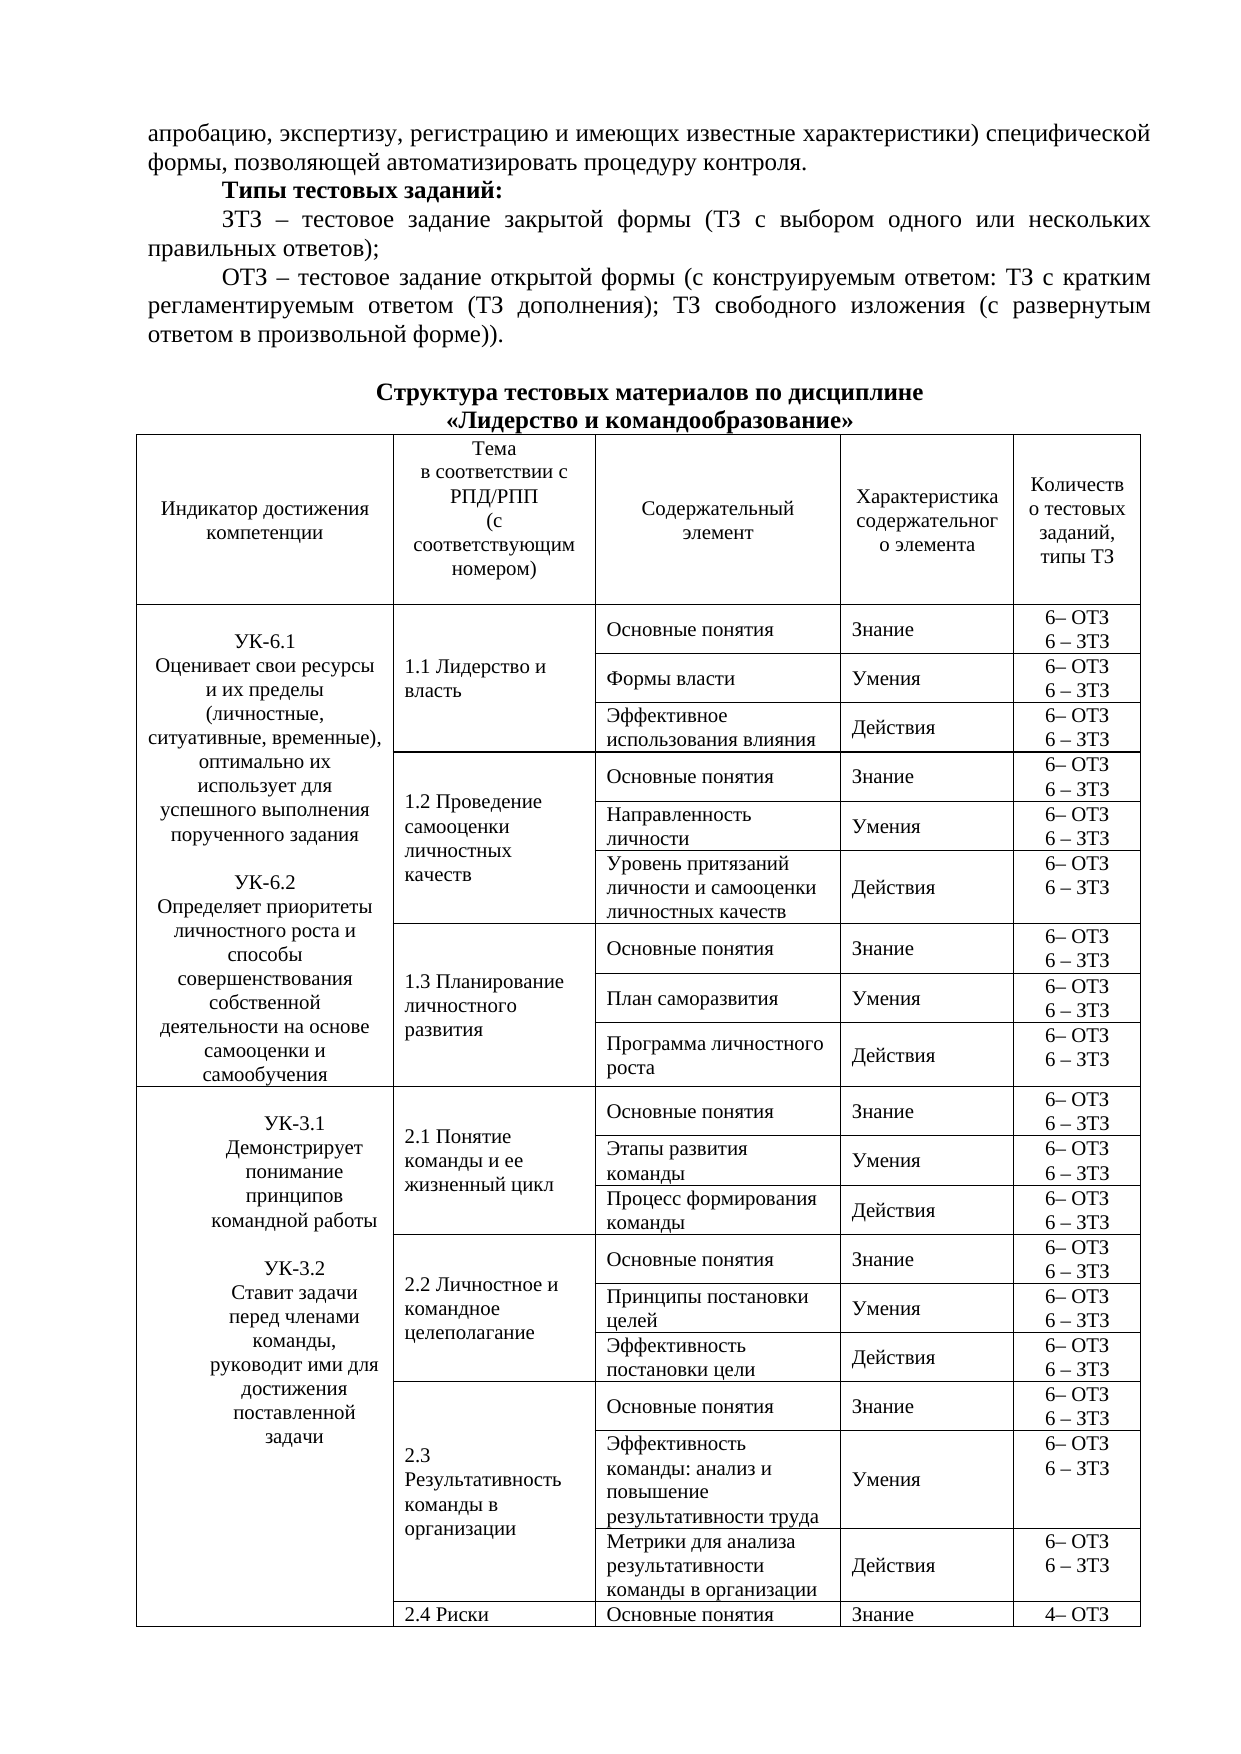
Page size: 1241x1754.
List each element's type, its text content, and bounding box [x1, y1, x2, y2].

table_cell Знание [841, 753, 1013, 801]
table_cell 6– ОТЗ 6 – ЗТЗ [1014, 753, 1140, 801]
table_cell Принципы постановки целей [596, 1284, 840, 1332]
table_cell Этапы развития команды [596, 1136, 840, 1184]
table_cell Знание [841, 605, 1013, 653]
table_cell Основные понятия [596, 1382, 840, 1430]
table_cell 4– ОТЗ 4 – ЗТЗ [1014, 1602, 1140, 1626]
text Типы тестовых заданий: [148, 176, 1152, 204]
table_cell Действия [841, 1023, 1013, 1086]
table_cell 2.3 Результативность команды в организации [394, 1382, 595, 1601]
text «Лидерство и командообразование» [148, 406, 1152, 434]
table_cell Эффективность постановки цели [596, 1333, 840, 1381]
text ЗТЗ – тестовое задание закрытой формы (ТЗ с выбором одного или нескольких правильных ответов); [148, 204, 1152, 262]
table_cell Умения [841, 974, 1013, 1022]
table_cell Знание [841, 1235, 1013, 1283]
table_cell Действия [841, 851, 1013, 923]
table_cell Основные понятия [596, 753, 840, 801]
table_header Тема в соответствии с РПД/РПП (с соответствующим номером) [394, 435, 595, 604]
table_cell 6– ОТЗ 6 – ЗТЗ [1014, 1087, 1140, 1135]
table_cell 6– ОТЗ 6 – ЗТЗ [1014, 703, 1140, 751]
table_cell 1.1 Лидерство и власть [394, 605, 595, 751]
table_cell Действия [841, 703, 1013, 751]
table_cell 6– ОТЗ 6 – ЗТЗ [1014, 1333, 1140, 1381]
table_cell Действия [841, 1529, 1013, 1601]
table_cell План саморазвития [596, 974, 840, 1022]
table_cell Умения [841, 1431, 1013, 1528]
table_cell Эффективность команды: анализ и повышение результативности труда [596, 1431, 840, 1528]
table_cell 6– ОТЗ 6 – ЗТЗ [1014, 924, 1140, 973]
table_cell Знание [841, 1382, 1013, 1430]
table_cell Уровень притязаний личности и самооценки личностных качеств [596, 851, 840, 923]
table_cell 6– ОТЗ 6 – ЗТЗ [1014, 802, 1140, 850]
table_cell Умения [841, 1284, 1013, 1332]
table_cell Процесс формирования команды [596, 1186, 840, 1234]
table_cell 6– ОТЗ 6 – ЗТЗ [1014, 605, 1140, 653]
table_cell Основные понятия [596, 1602, 840, 1626]
table_cell 1.2 Проведение самооценки личностных качеств [394, 753, 595, 923]
table_cell Действия [841, 1186, 1013, 1234]
text Структура тестовых материалов по дисциплине [148, 377, 1152, 406]
table_cell 6– ОТЗ 6 – ЗТЗ [1014, 1382, 1140, 1430]
table_cell 6– ОТЗ 6 – ЗТЗ [1014, 1431, 1140, 1528]
table_cell 6– ОТЗ 6 – ЗТЗ [1014, 1186, 1140, 1234]
table_cell Метрики для анализа результативности команды в организации [596, 1529, 840, 1601]
table_cell 2.2 Личностное и командное целеполагание [394, 1235, 595, 1381]
table_cell Действия [841, 1333, 1013, 1381]
table_cell 2.1 Понятие команды и ее жизненный цикл [394, 1087, 595, 1234]
table_cell Умения [841, 802, 1013, 850]
table_cell УК-3.1 Демонстрирует понимание принципов командной работы УК-3.2 Ставит задачи перед членами команды, руководит ими для достижения поставленной задачи [137, 1087, 393, 1626]
table_cell Формы власти [596, 654, 840, 702]
table_cell Основные понятия [596, 1087, 840, 1135]
table_cell Направленность личности [596, 802, 840, 850]
table_cell 6– ОТЗ 6 – ЗТЗ [1014, 851, 1140, 923]
table_header Индикатор достижения компетенции [137, 435, 393, 604]
text ОТЗ – тестовое задание открытой формы (с конструируемым ответом: ТЗ с кратким регламентируемым ответом (ТЗ дополнения); ТЗ свободного изложения (с развернутым ответом в произвольной форме)). [148, 262, 1152, 348]
table_cell 6– ОТЗ 6 – ЗТЗ [1014, 1284, 1140, 1332]
table_cell Основные понятия [596, 1235, 840, 1283]
table_cell Умения [841, 1136, 1013, 1184]
table_header Содержательный элемент [596, 435, 840, 604]
table_cell 6– ОТЗ 6 – ЗТЗ [1014, 1235, 1140, 1283]
table_cell Основные понятия [596, 605, 840, 653]
table_cell Основные понятия [596, 924, 840, 973]
table_cell 6– ОТЗ 6 – ЗТЗ [1014, 974, 1140, 1022]
table_cell Программа личностного роста [596, 1023, 840, 1086]
table_cell Знание [841, 1087, 1013, 1135]
table_cell Эффективное использования влияния [596, 703, 840, 751]
table_cell 1.3 Планирование личностного развития [394, 924, 595, 1086]
table_header Количество тестовых заданий, типы ТЗ [1014, 435, 1140, 604]
table_cell УК-6.1 Оценивает свои ресурсы и их пределы (личностные, ситуативные, временные), оптимально их использует для успешного выполнения порученного задания УК-6.2 Определяет приоритеты личностного роста и способы совершенствования собственной деятельности на основе самооценки и самообучения [137, 605, 393, 1086]
table_cell 6– ОТЗ 6 – ЗТЗ [1014, 1023, 1140, 1086]
table_cell 6– ОТЗ 6 – ЗТЗ [1014, 1136, 1140, 1184]
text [148, 118, 1152, 176]
table_cell Умения [841, 654, 1013, 702]
table_cell 6– ОТЗ 6 – ЗТЗ [1014, 1529, 1140, 1601]
table_cell Знание [841, 1602, 1013, 1626]
table_cell 2.4 Риски командного взаимодействия и способы их преодоление [394, 1602, 595, 1626]
table_cell Знание [841, 924, 1013, 973]
table_header Характеристика содержательного элемента [841, 435, 1013, 604]
table_cell 6– ОТЗ 6 – ЗТЗ [1014, 654, 1140, 702]
